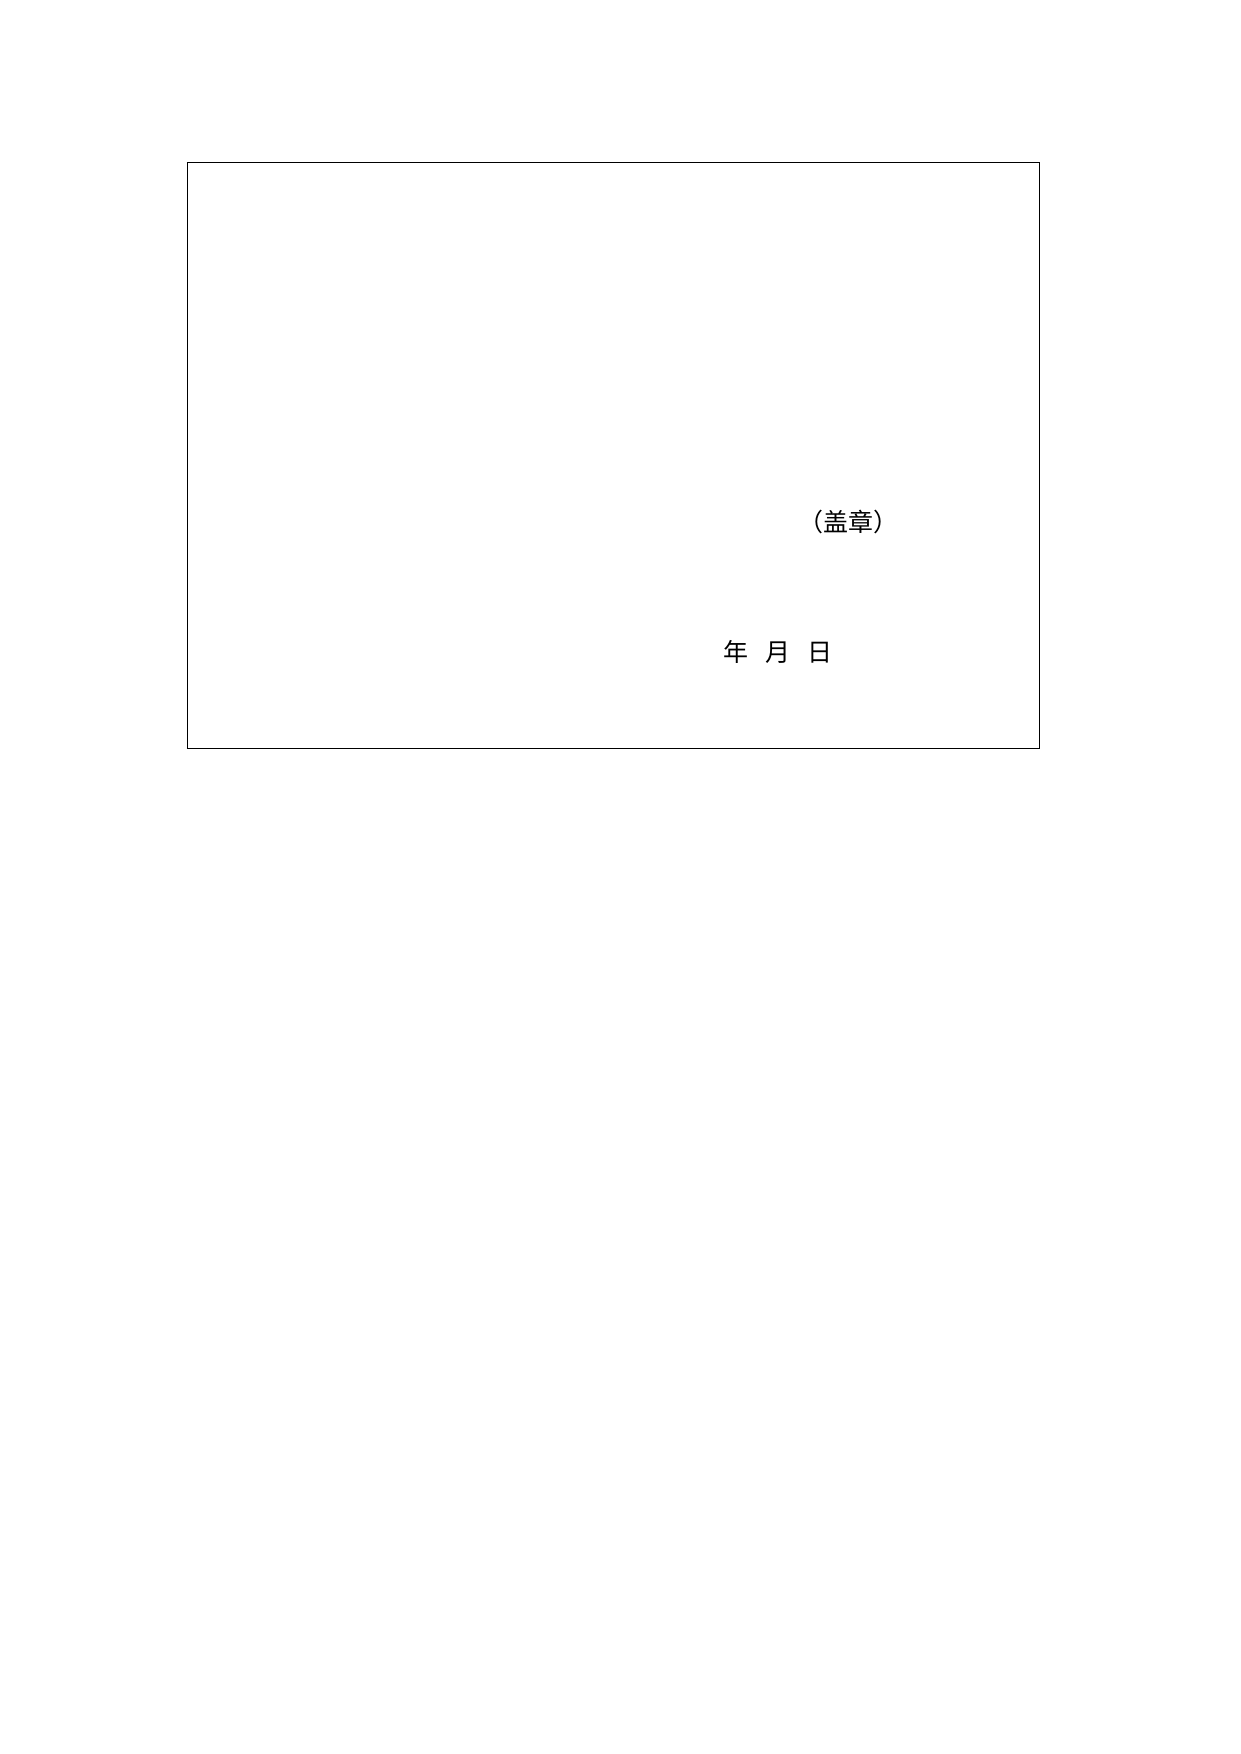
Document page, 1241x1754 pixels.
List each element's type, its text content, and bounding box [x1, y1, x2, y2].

table_cell （盖章） 年 月 日 [188, 163, 1039, 748]
